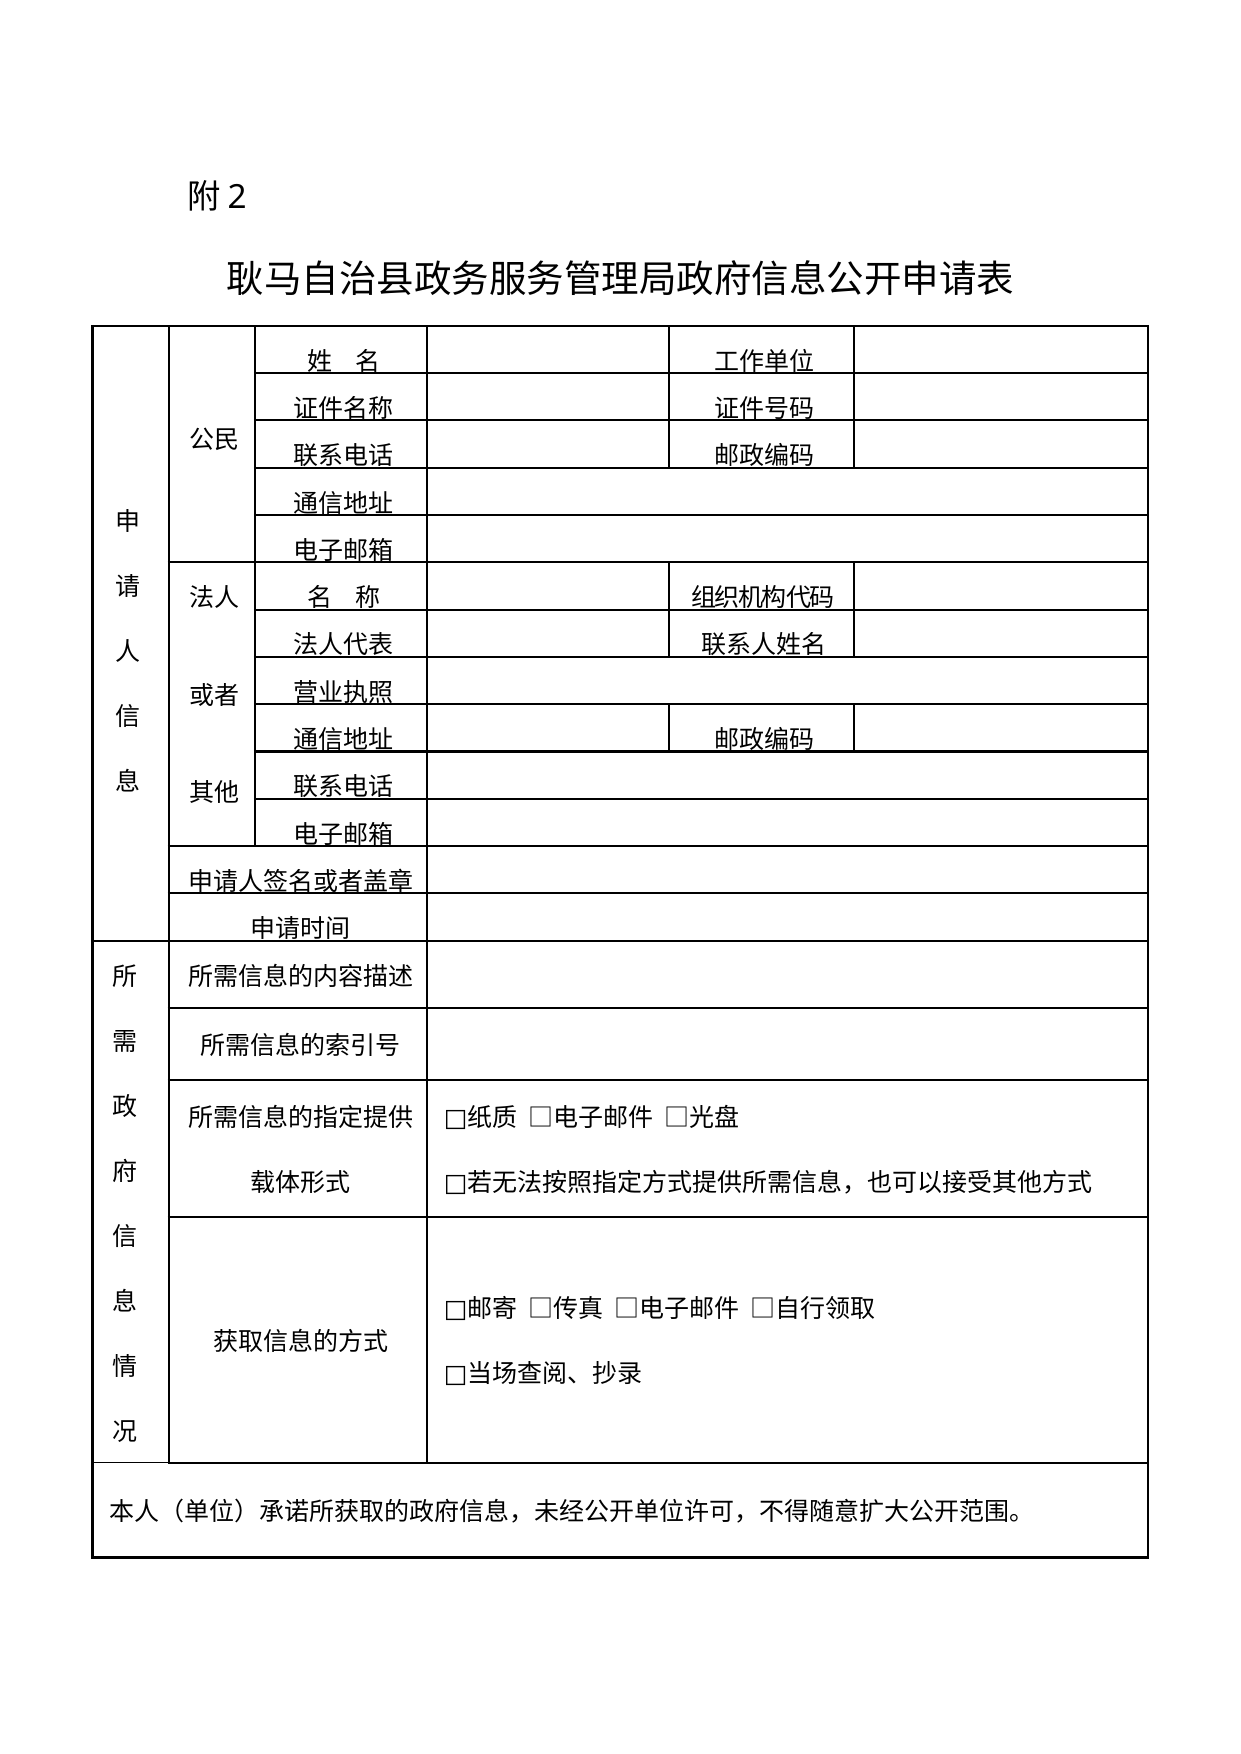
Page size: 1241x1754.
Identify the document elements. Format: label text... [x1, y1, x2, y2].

table_cell 名 称 [256, 563, 426, 608]
table_header 工作单位 [670, 327, 853, 372]
table_cell 联系人姓名 [670, 611, 853, 656]
table_cell [428, 705, 668, 750]
table_cell □邮寄 □传真 □电子邮件 □自行领取 □当场查阅、抄录 [428, 1218, 1147, 1462]
table_cell [855, 563, 1147, 608]
table_cell 申请人签名或者盖章 [170, 847, 426, 892]
table_cell 所需 政 府 信 息 情 况 [94, 942, 168, 1462]
table_cell [428, 800, 1147, 845]
table_cell 所需信息的索引号 [170, 1009, 426, 1079]
table_cell [428, 516, 1147, 561]
text 耿马自治县政务服务管理局政府信息公开申请表 [187, 243, 1053, 308]
table_cell [428, 1009, 1147, 1079]
table_cell [428, 469, 1147, 514]
table_header 申 请 人 信 息 [94, 327, 168, 939]
table_cell [428, 374, 668, 419]
table_cell [428, 563, 668, 608]
table_cell [428, 421, 668, 467]
table_cell [855, 611, 1147, 656]
table_cell 邮政编码 [670, 421, 853, 467]
table_header 公民 [170, 327, 254, 561]
table_cell 所需信息的内容描述 [170, 942, 426, 1007]
table_cell [855, 705, 1147, 750]
table_cell 证件号码 [670, 374, 853, 419]
table_cell 营业执照 [256, 658, 426, 703]
table_cell 法人或者其他组织 [170, 563, 254, 845]
table_header [855, 327, 1147, 372]
table_cell 通信地址 [256, 705, 426, 750]
table_header 姓 名 [256, 327, 426, 372]
table_cell 邮政编码 [670, 705, 853, 750]
table_cell 申请时间 [170, 894, 426, 939]
table_cell 证件名称 [256, 374, 426, 419]
table_cell 电子邮箱 [256, 800, 426, 845]
text 附2 [187, 162, 1053, 227]
table_cell [855, 421, 1147, 467]
table_cell [428, 753, 1147, 798]
table_cell 本人（单位）承诺所获取的政府信息，未经公开单位许可，不得随意扩大公开范围。 [94, 1463, 1147, 1556]
table_cell [428, 611, 668, 656]
table_cell 电子邮箱 [256, 516, 426, 561]
table_cell 联系电话 [256, 421, 426, 467]
table_cell [428, 894, 1147, 939]
table_cell 获取信息的方式 [170, 1218, 426, 1462]
table_header [428, 327, 668, 372]
table_cell [855, 374, 1147, 419]
table_cell 组织机构代码 [670, 563, 853, 608]
table_cell 联系电话 [256, 753, 426, 798]
table_cell [428, 847, 1147, 892]
table_cell 所需信息的指定提供载体形式 [170, 1081, 426, 1216]
table_cell □纸质 □电子邮件 □光盘 □若无法按照指定方式提供所需信息，也可以接受其他方式 [428, 1081, 1147, 1216]
table_cell 法人代表 [256, 611, 426, 656]
table_cell [428, 658, 1147, 703]
table_cell [428, 942, 1147, 1007]
table_cell 通信地址 [256, 469, 426, 514]
